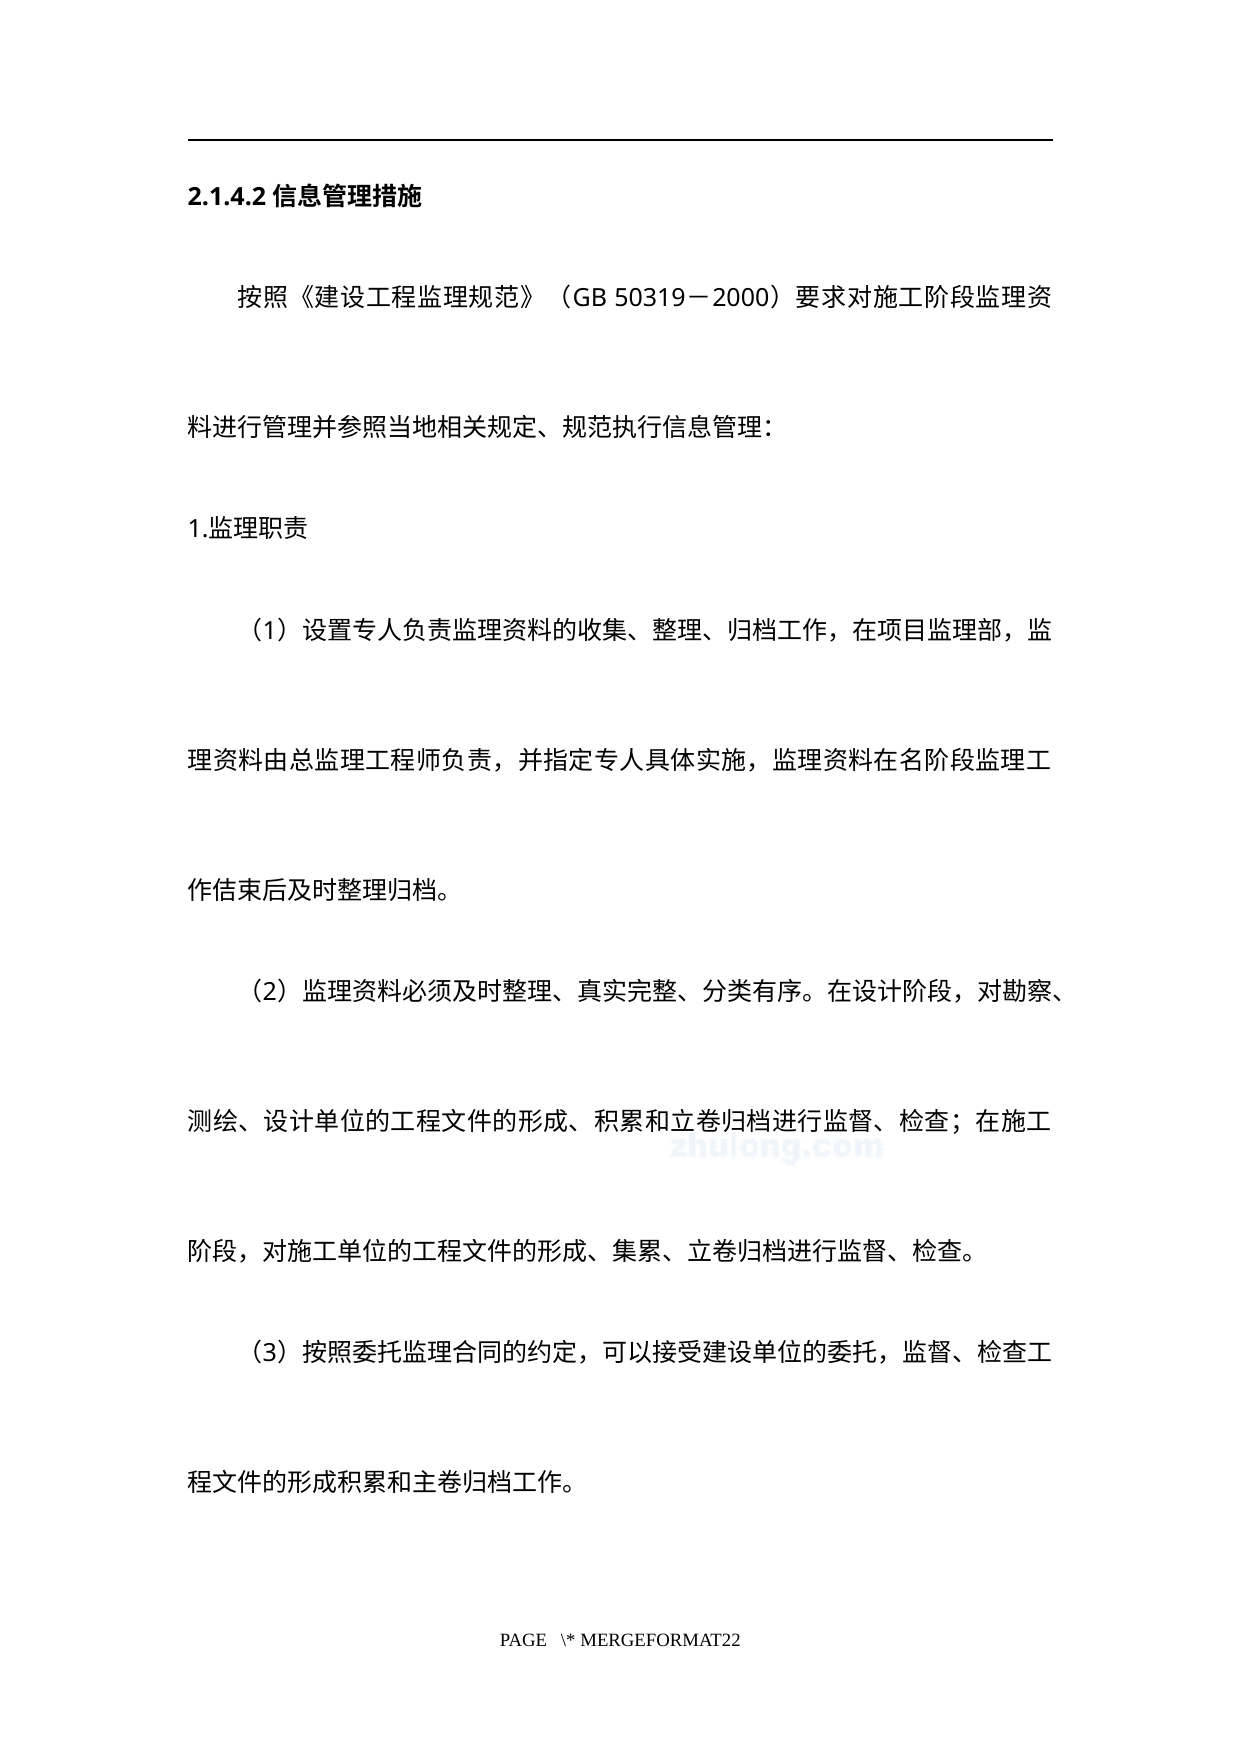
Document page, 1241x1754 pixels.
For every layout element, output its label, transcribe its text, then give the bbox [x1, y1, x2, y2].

text 按照《建设工程监理规范》（GB 50319－2000）要求对施工阶段监理资料进行管理并参照当地相关规定、规范执行信息管理： [187, 263, 1053, 458]
text （2）监理资料必须及时整理、真实完整、分类有序。在设计阶段，对勘察、测绘、设计单位的工程文件的形成、积累和立卷归档进行监督、检查；在施工阶段，对施工单位的工程文件的形成、集累、立卷归档进行监督、检查。 [187, 957, 1053, 1282]
text 2.1.4.2 信息管理措施 [187, 162, 1053, 227]
text （1）设置专人负责监理资料的收集、整理、归档工作，在项目监理部，监理资料由总监理工程师负责，并指定专人具体实施，监理资料在名阶段监理工作佶束后及时整理归档。 [187, 596, 1053, 921]
text 1.监理职责 [187, 494, 1053, 559]
text （3）按照委托监理合同的约定，可以接受建设单位的委托，监督、检查工程文件的形成积累和主卷归档工作。 [187, 1318, 1053, 1513]
